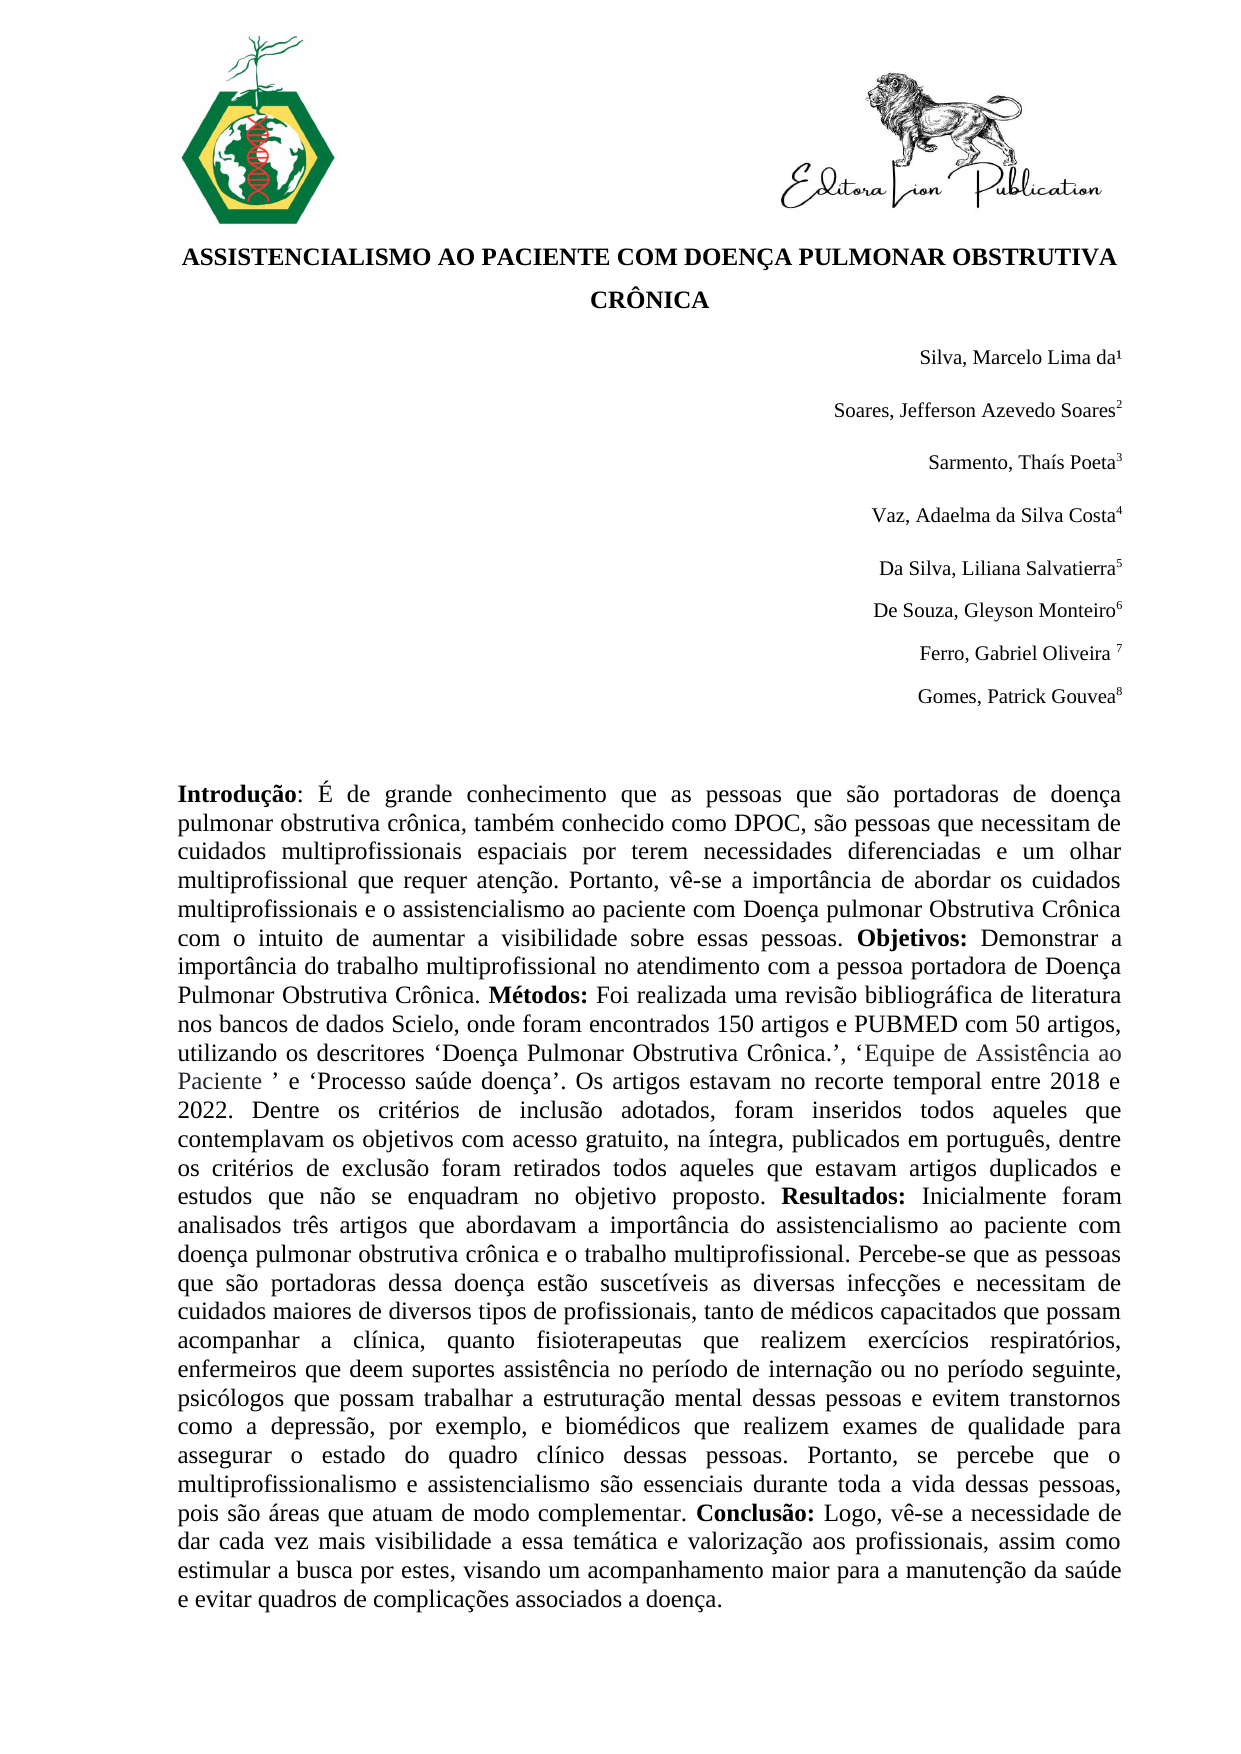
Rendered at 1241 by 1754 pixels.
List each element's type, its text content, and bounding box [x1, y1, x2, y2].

text Silva, Marcelo Lima da¹ [177, 345, 1122, 369]
text Vaz, Adaelma da Silva Costa4 [177, 503, 1122, 527]
text ASSISTENCIALISMO AO PACIENTE COM DOENÇA PULMONAR OBSTRUTIVA CRÔNICA [177, 177, 1122, 314]
text Ferro, Gabriel Oliveira 7 [177, 641, 1122, 665]
picture [758, 71, 1123, 215]
text Gomes, Patrick Gouvea8 [177, 683, 1122, 708]
text Da Silva, Liliana Salvatierra5 [177, 556, 1122, 580]
text Introdução: É de grande conhecimento que as pessoas que são portadoras de doença pulmonar obstrutiva crônica, também conhecido como DPOC, são pessoas que necessitam de cuidados multiprofissionais espaciais por terem necessidades diferenciadas e um olhar multiprofissional que requer atenção. Portanto, vê-se a importância de abordar os cuidados multiprofissionais e o assistencialismo ao paciente com Doença pulmonar Obstrutiva Crônica com o intuito de aumentar a visibilidade sobre essas pessoas. Objetivos: Demonstrar a importância do trabalho multiprofissional no atendimento com a pessoa portadora de Doença Pulmonar Obstrutiva Crônica. Métodos: Foi realizada uma revisão bibliográfica de literatura nos bancos de dados Scielo, onde foram encontrados 150 artigos e PUBMED com 50 artigos, utilizando os descritores ‘Doença Pulmonar Obstrutiva Crônica.’, ‘Equipe de Assistência ao Paciente ’ e ‘Processo saúde doença’. Os artigos estavam no recorte temporal entre 2018 e 2022. Dentre os critérios de inclusão adotados, foram inseridos todos aqueles que contemplavam os objetivos com acesso gratuito, na íntegra, publicados em português, dentre os critérios de exclusão foram retirados todos aqueles que estavam artigos duplicados e estudos que não se enquadram no objetivo proposto. Resultados: Inicialmente foram analisados três artigos que abordavam a importância do assistencialismo ao paciente com doença pulmonar obstrutiva crônica e o trabalho multiprofissional. Percebe-se que as pessoas que são portadoras dessa doença estão suscetíveis as diversas infecções e necessitam de cuidados maiores de diversos tipos de profissionais, tanto de médicos capacitados que possam acompanhar a clínica, quanto fisioterapeutas que realizem exercícios respiratórios, enfermeiros que deem suportes assistência no período de internação ou no período seguinte, psicólogos que possam trabalhar a estruturação mental dessas pessoas e evitem transtornos como a depressão, por exemplo, e biomédicos que realizem exames de qualidade para assegurar o estado do quadro clínico dessas pessoas. Portanto, se percebe que o multiprofissionalismo e assistencialismo são essenciais durante toda a vida dessas pessoas, pois são áreas que atuam de modo complementar. Conclusão: Logo, vê-se a necessidade de dar cada vez mais visibilidade a essa temática e valorização aos profissionais, assim como estimular a busca por estes, visando um acompanhamento maior para a manutenção da saúde e evitar quadros de complicações associados a doença. [177, 779, 1122, 1613]
text De Souza, Gleyson Monteiro6 [177, 598, 1122, 622]
text Sarmento, Thaís Poeta3 [177, 450, 1122, 474]
picture [175, 25, 342, 228]
text Soares, Jefferson Azevedo Soares2 [177, 398, 1122, 422]
